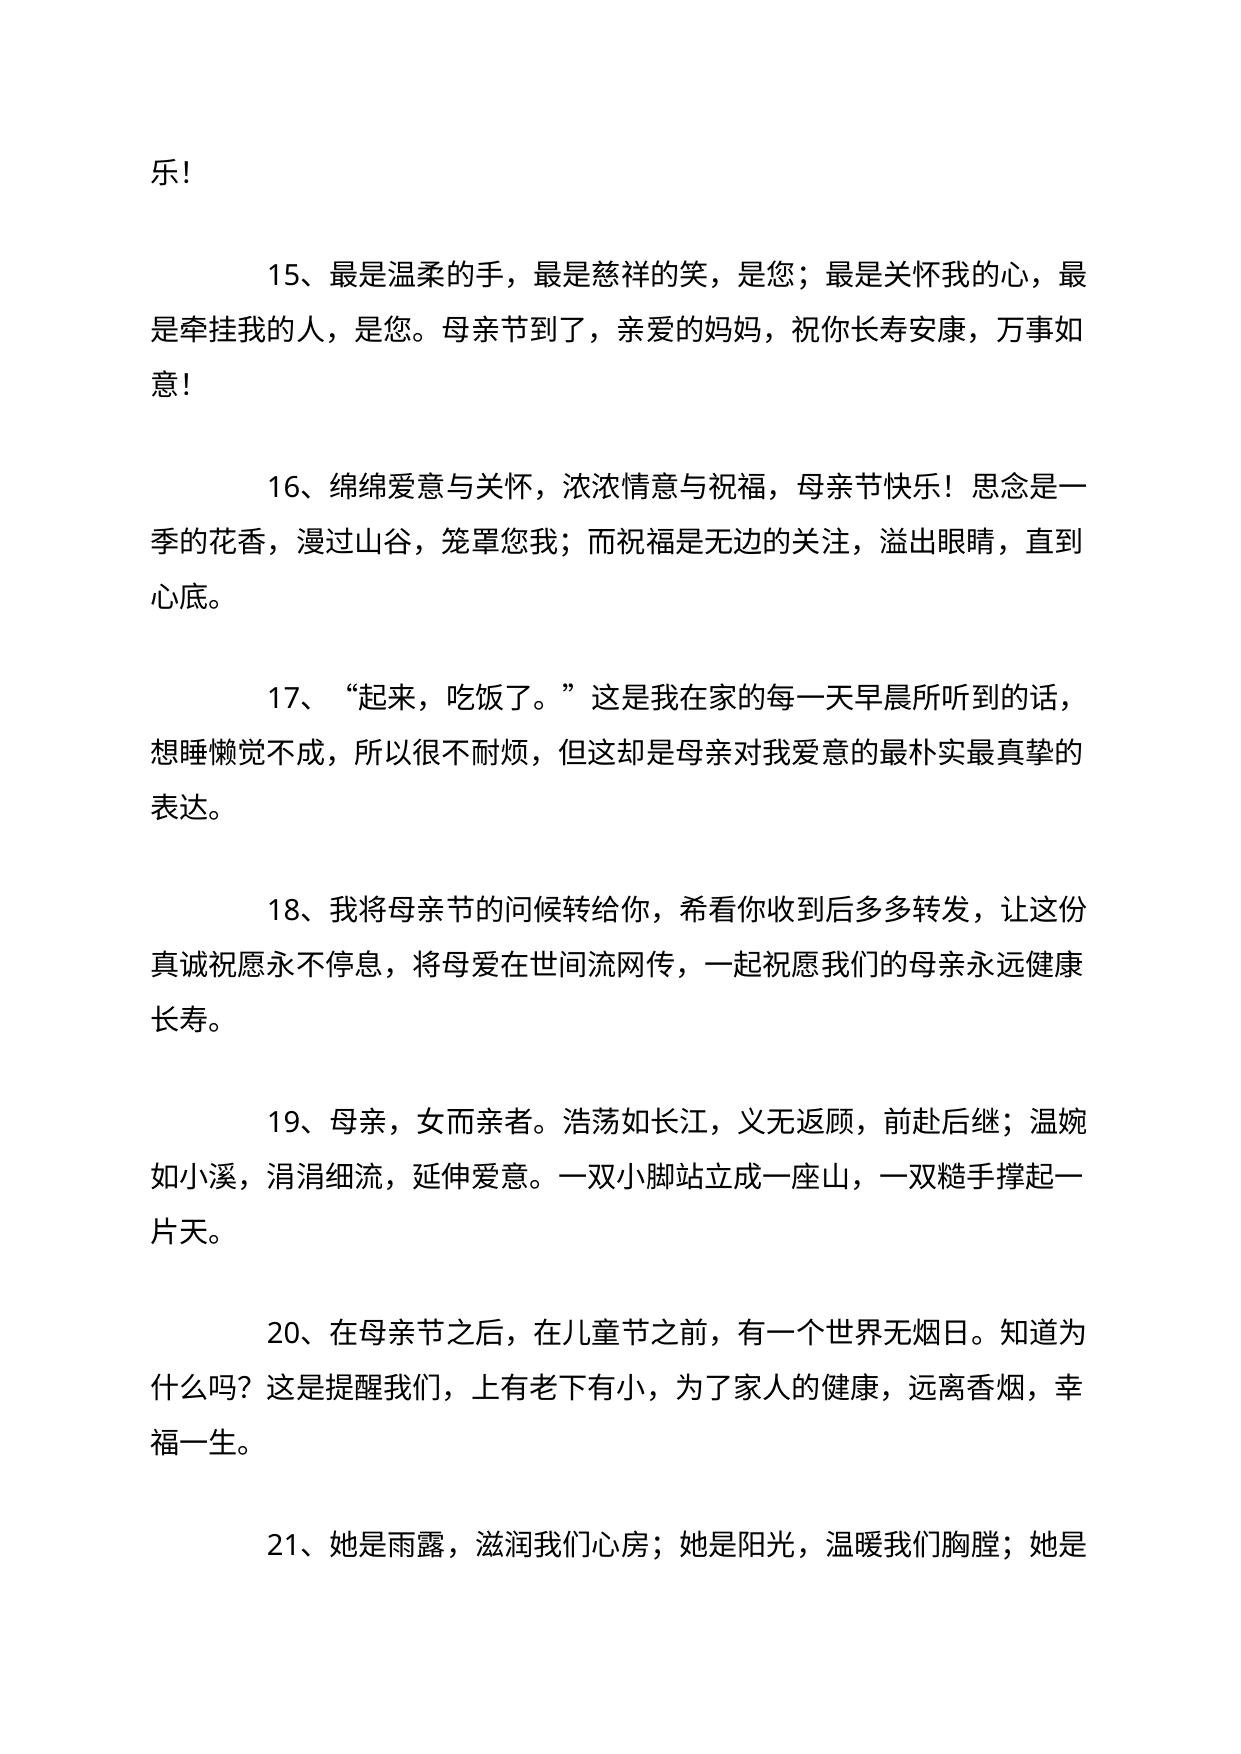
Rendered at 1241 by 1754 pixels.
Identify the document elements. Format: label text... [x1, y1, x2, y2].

text 17、“起来，吃饭了。”这是我在家的每一天早晨所听到的话，想睡懒觉不成，所以很不耐烦，但这却是母亲对我爱意的最朴实最真挚的表达。 [150, 675, 1090, 827]
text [150, 1522, 1090, 1564]
text 18、我将母亲节的问候转给你，希看你收到后多多转发，让这份真诚祝愿永不停息，将母爱在世间流网传，一起祝愿我们的母亲永远健康长寿。 [150, 887, 1090, 1039]
text 20、在母亲节之后，在儿童节之前，有一个世界无烟日。知道为什么吗？这是提醒我们，上有老下有小，为了家人的健康，远离香烟，幸福一生。 [150, 1310, 1090, 1462]
text 16、绵绵爱意与关怀，浓浓情意与祝福，母亲节快乐！思念是一季的花香，漫过山谷，笼罩您我；而祝福是无边的关注，溢出眼睛，直到心底。 [150, 463, 1090, 616]
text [150, 150, 1090, 192]
text 15、最是温柔的手，最是慈祥的笑，是您；最是关怀我的心，最是牵挂我的人，是您。母亲节到了，亲爱的妈妈，祝你长寿安康，万事如意！ [150, 252, 1090, 404]
text 19、母亲，女而亲者。浩荡如长江，义无返顾，前赴后继；温婉如小溪，涓涓细流，延伸爱意。一双小脚站立成一座山，一双糙手撑起一片天。 [150, 1098, 1090, 1251]
